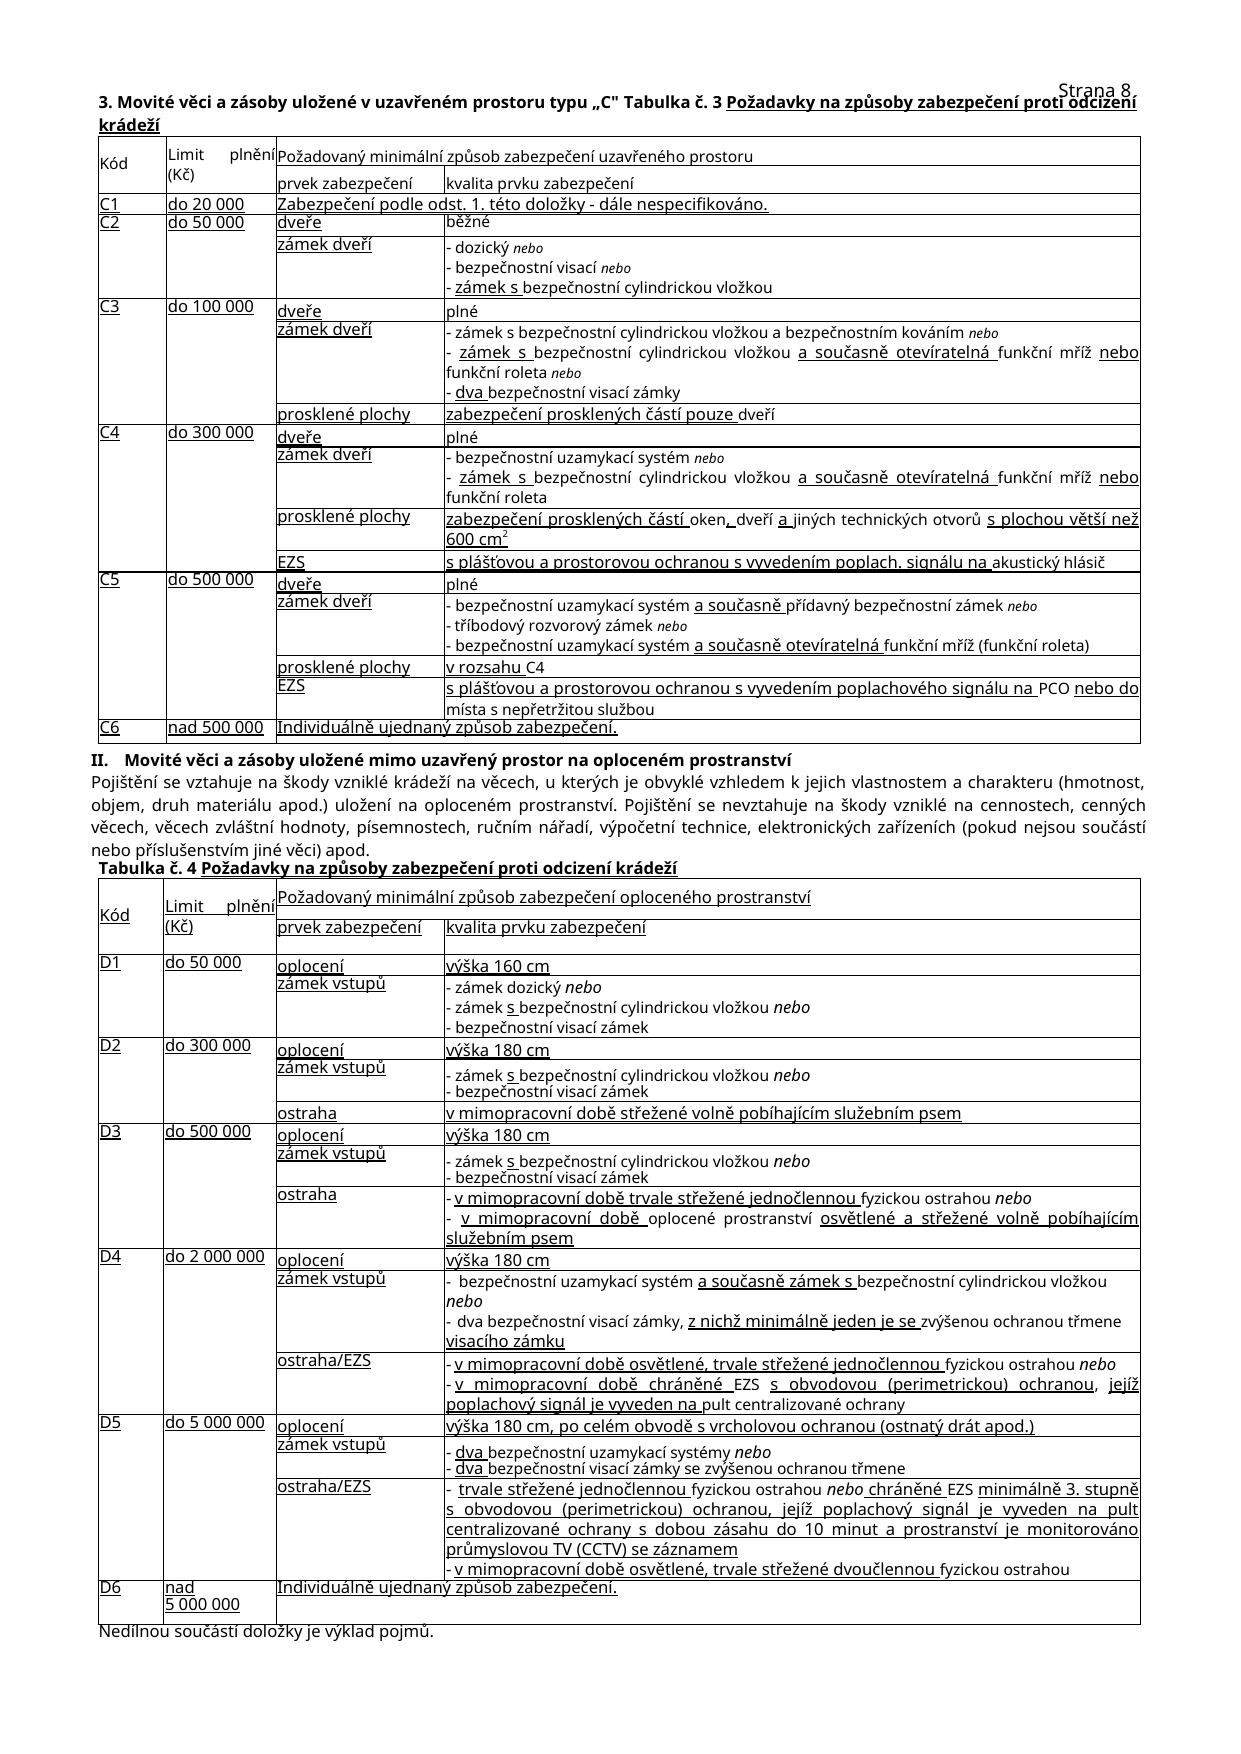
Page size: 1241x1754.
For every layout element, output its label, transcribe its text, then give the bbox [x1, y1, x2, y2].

table_cell dveře [277, 573, 444, 593]
table_cell oplocení [277, 1249, 444, 1270]
table_header Limit plnění (Kč) [167, 137, 276, 193]
table_cell do 500 000 [164, 1124, 276, 1248]
table_cell zabezpečení prosklených částí oken, dveří a jiných technických otvorů s plochou větší než 600 cm2 [445, 509, 1140, 550]
table_cell dozický nebo bezpečnostní visací nebo zámek s bezpečnostní cylindrickou vložkou [445, 237, 1140, 298]
table_cell ostraha [277, 1187, 444, 1248]
table_cell Zabezpečení podle odst. 1. této doložky - dále nespecifikováno. [277, 194, 1140, 214]
table_cell zámek vstupů [277, 976, 444, 1037]
table_cell kvalita prvku zabezpečení [445, 166, 1140, 193]
table_cell dveře [277, 425, 444, 446]
table_cell v rozsahu C4 [445, 656, 1140, 677]
table_cell zámek s bezpečnostní cylindrickou vložkou a bezpečnostním kováním nebo zámek s bezpečnostní cylindrickou vložkou a současně otevíratelná funkční mříž nebo funkční roleta nebo dva bezpečnostní visací zámky [445, 322, 1140, 402]
text Pojištění se vztahuje na škody vzniklé krádeží na věcech, u kterých je obvyklé vzhledem k jejich vlastnostem a charakteru (hmotnost, objem, druh materiálu apod.) uložení na oploceném prostranství. Pojištění se nevztahuje na škody vzniklé na cennostech, cenných věcech, věcech zvláštní hodnoty, písemnostech, ručním nářadí, výpočetní technice, elektronických zařízeních (pokud nejsou součástí nebo příslušenstvím jiné věci) apod. [91, 771, 1147, 861]
table_cell C1 [99, 194, 166, 214]
table_cell EZS [277, 551, 444, 571]
text Tabulka č. 4 Požadavky na způsoby zabezpečení proti odcizení krádeží [98, 861, 1140, 878]
table_cell D1 [99, 955, 163, 1037]
table_cell zámek s bezpečnostní cylindrickou vložkou nebo bezpečnostní visací zámek [445, 1146, 1140, 1186]
table_cell prosklené plochy [277, 656, 444, 677]
table_cell C2 [99, 215, 166, 298]
table_cell do 500 000 [167, 573, 276, 719]
table_cell oplocení [277, 955, 444, 975]
table_cell zámek vstupů [277, 1146, 444, 1186]
table_cell C3 [99, 299, 166, 424]
table_cell zámek dveří [277, 322, 444, 402]
table_cell do 5 000 000 [164, 1415, 276, 1579]
table_cell bezpečnostní uzamykací systém a současně přídavný bezpečnostní zámek nebo tříbodový rozvorový zámek nebo bezpečnostní uzamykací systém a současně otevíratelná funkční mříž (funkční roleta) [445, 594, 1140, 655]
table_cell Individuálně ujednaný způsob zabezpečení. [277, 720, 1140, 743]
table_cell zámek vstupů [277, 1271, 444, 1352]
table_cell s plášťovou a prostorovou ochranou s vyvedením poplachového signálu na PCO nebo do místa s nepřetržitou službou [445, 678, 1140, 719]
table_cell do 50 000 [164, 955, 276, 1037]
table_cell v mimopracovní době trvale střežené jednočlennou fyzickou ostrahou nebo v mimopracovní době oplocené prostranství osvětlené a střežené volně pobíhajícím služebním psem [445, 1187, 1140, 1248]
table_cell oplocení [277, 1124, 444, 1145]
table_header Požadovaný minimální způsob zabezpečení oploceného prostranství [277, 879, 1140, 919]
table_cell zámek s bezpečnostní cylindrickou vložkou nebo bezpečnostní visací zámek [445, 1060, 1140, 1101]
list Movité věci a zásoby uložené mimo uzavřený prostor na oploceném prostranství [91, 748, 1147, 771]
table_cell ostraha/EZS [277, 1353, 444, 1414]
table_cell prosklené plochy [277, 509, 444, 550]
text Nedílnou součástí doložky je výklad pojmů. [98, 1625, 1140, 1641]
table_cell běžné [445, 215, 1140, 236]
table_cell D2 [99, 1038, 163, 1123]
table_cell D3 [99, 1124, 163, 1248]
table_cell zámek dveří [277, 237, 444, 298]
table_cell bezpečnostní uzamykací systém a současně zámek s bezpečnostní cylindrickou vložkou nebo dva bezpečnostní visací zámky, z nichž minimálně jeden je se zvýšenou ochranou třmene visacího zámku [445, 1271, 1140, 1352]
table_cell v mimopracovní době střežené volně pobíhajícím služebním psem [445, 1102, 1140, 1123]
table_cell zámek dveří [277, 448, 444, 508]
table_cell zabezpečení prosklených částí pouze dveří [445, 404, 1140, 424]
table_cell ostraha/EZS [277, 1479, 444, 1579]
table_cell v mimopracovní době osvětlené, trvale střežené jednočlennou fyzickou ostrahou nebo v mimopracovní době chráněné EZS s obvodovou (perimetrickou) ochranou, jejíž poplachový signál je vyveden na pult centralizované ochrany [445, 1353, 1140, 1414]
table_cell prvek zabezpečení [277, 920, 444, 954]
table_cell plné [445, 299, 1140, 321]
table_cell oplocení [277, 1415, 444, 1436]
table_cell oplocení [277, 1038, 444, 1059]
table_cell zámek vstupů [277, 1437, 444, 1478]
table_cell C5 [99, 573, 166, 719]
table_cell D5 [99, 1415, 163, 1579]
table_cell výška 160 cm [445, 955, 1140, 975]
table_header Kód [99, 137, 166, 193]
table_cell bezpečnostní uzamykací systém nebo zámek s bezpečnostní cylindrickou vložkou a současně otevíratelná funkční mříž nebo funkční roleta [445, 448, 1140, 508]
table_cell dva bezpečnostní uzamykací systémy nebo dva bezpečnostní visací zámky se zvýšenou ochranou třmene [445, 1437, 1140, 1478]
table_header Limit plnění (Kč) [164, 879, 276, 954]
table_cell do 20 000 [167, 194, 276, 214]
table_cell plné [445, 573, 1140, 593]
table_cell nad 500 000 [167, 720, 276, 743]
table_cell dveře [277, 215, 444, 236]
table_cell Individuálně ujednaný způsob zabezpečení. [277, 1581, 1140, 1623]
table_cell do 50 000 [167, 215, 276, 298]
table_cell D6 [99, 1581, 163, 1623]
table_cell do 2 000 000 [164, 1249, 276, 1414]
table_cell do 300 000 [167, 425, 276, 571]
table_cell prosklené plochy [277, 404, 444, 424]
table_cell zámek dozický nebo zámek s bezpečnostní cylindrickou vložkou nebo bezpečnostní visací zámek [445, 976, 1140, 1037]
table_cell C6 [99, 720, 166, 743]
table_cell do 300 000 [164, 1038, 276, 1123]
table_cell kvalita prvku zabezpečení [445, 920, 1140, 954]
table_cell výška 180 cm [445, 1038, 1140, 1059]
table_cell plné [445, 425, 1140, 446]
table_cell s plášťovou a prostorovou ochranou s vyvedením poplach. signálu na akustický hlásič [445, 551, 1140, 571]
table_cell EZS [277, 678, 444, 719]
table_cell D4 [99, 1249, 163, 1414]
table_cell C4 [99, 425, 166, 571]
table_cell zámek dveří [277, 594, 444, 655]
table_cell nad 5 000 000 [164, 1581, 276, 1623]
table_cell dveře [277, 299, 444, 321]
table_cell výška 180 cm, po celém obvodě s vrcholovou ochranou (ostnatý drát apod.) [445, 1415, 1140, 1436]
table_cell zámek vstupů [277, 1060, 444, 1101]
table_cell trvale střežené jednočlennou fyzickou ostrahou nebo chráněné EZS minimálně 3. stupně s obvodovou (perimetrickou) ochranou, jejíž poplachový signál je vyveden na pult centralizované ochrany s dobou zásahu do 10 minut a prostranství je monitorováno průmyslovou TV (CCTV) se záznamem v mimopracovní době osvětlené, trvale střežené dvoučlennou fyzickou ostrahou [445, 1479, 1140, 1579]
table_cell prvek zabezpečení [277, 166, 444, 193]
table_cell výška 180 cm [445, 1124, 1140, 1145]
table_cell ostraha [277, 1102, 444, 1123]
table_header Požadovaný minimální způsob zabezpečení uzavřeného prostoru [277, 137, 1140, 165]
text 3. Movité věci a zásoby uložené v uzavřeném prostoru typu „C" Tabulka č. 3 Požadavky na způsoby zabezpečení proti odcizení krádeží [98, 91, 1140, 136]
table_cell výška 180 cm [445, 1249, 1140, 1270]
table_cell do 100 000 [167, 299, 276, 424]
table_header Kód [99, 879, 163, 954]
